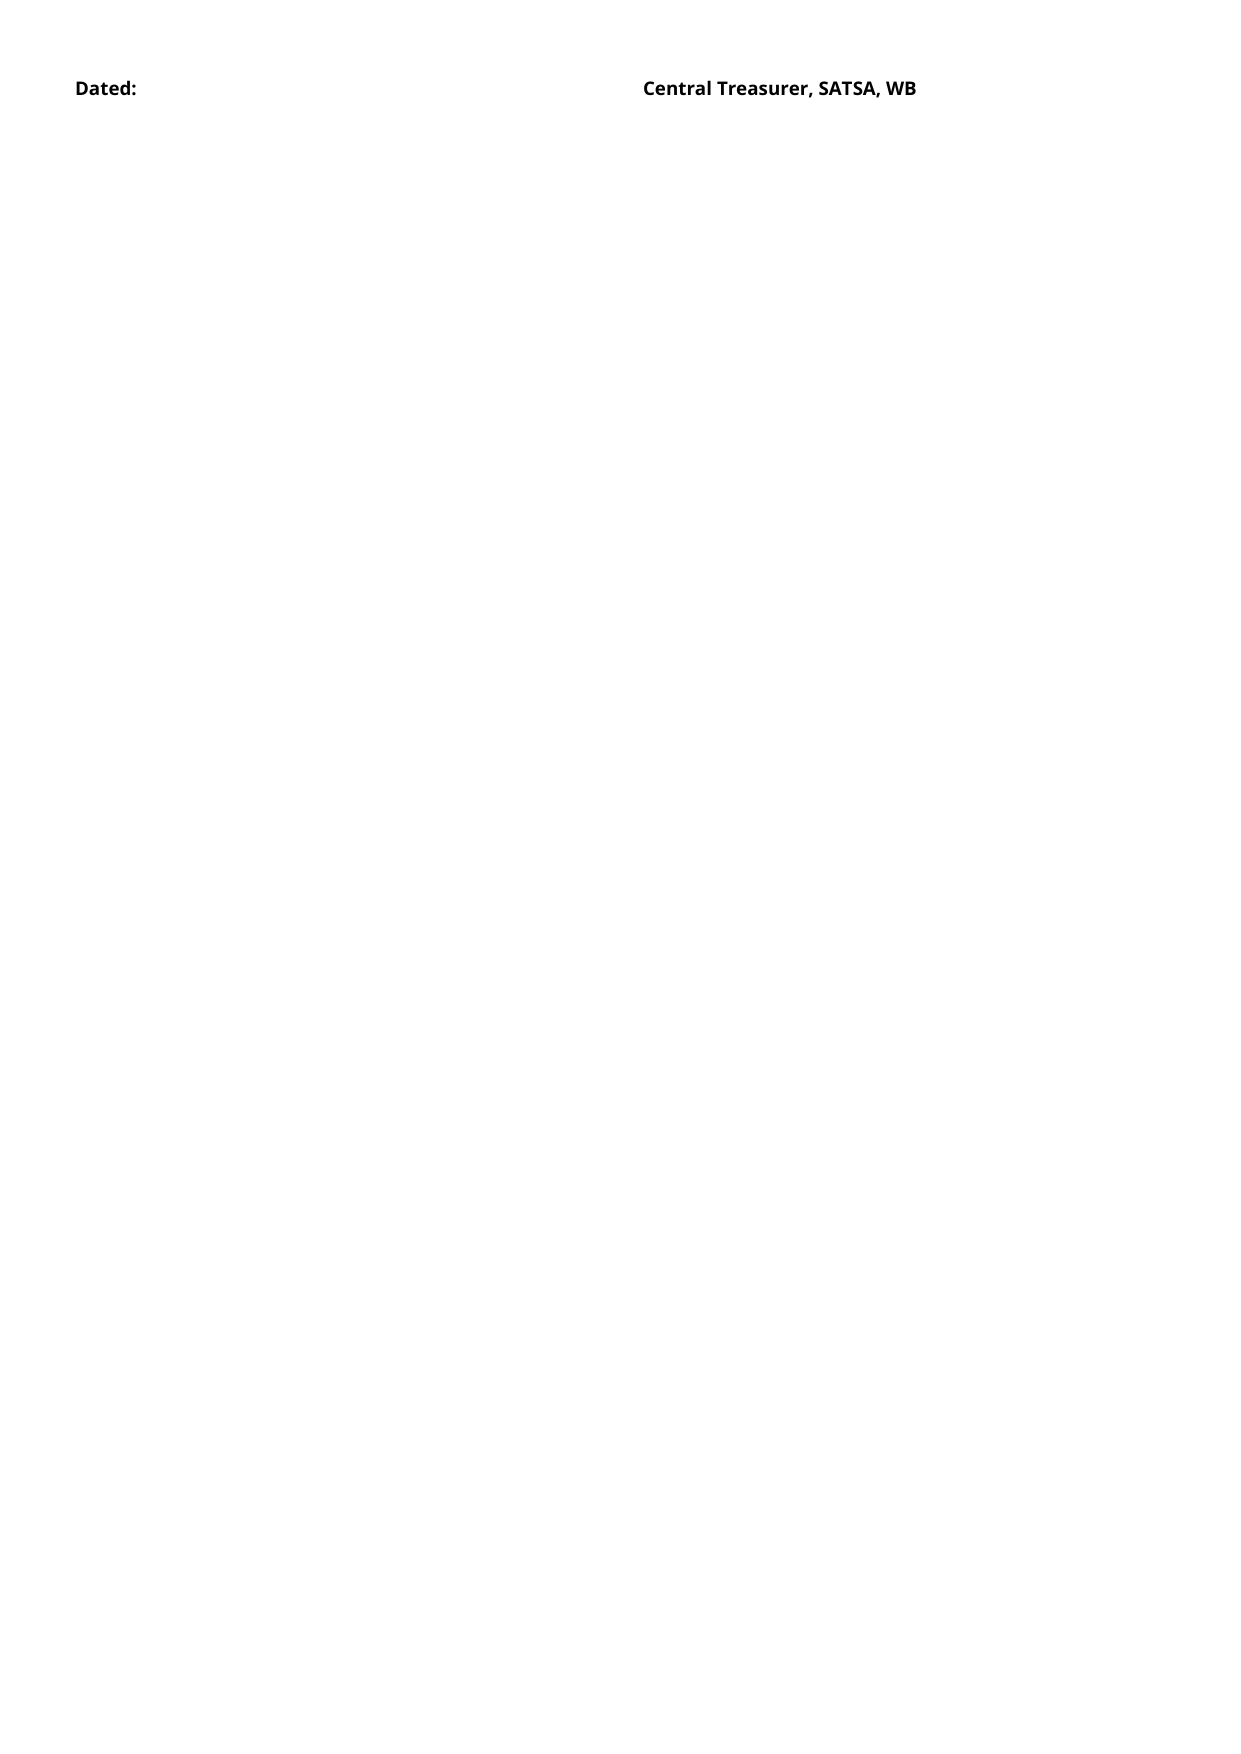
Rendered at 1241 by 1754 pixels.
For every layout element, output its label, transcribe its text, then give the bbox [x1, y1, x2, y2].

table_header Central Treasurer, SATSA, WB [632, 75, 1073, 134]
table_header Dated: [64, 75, 632, 134]
